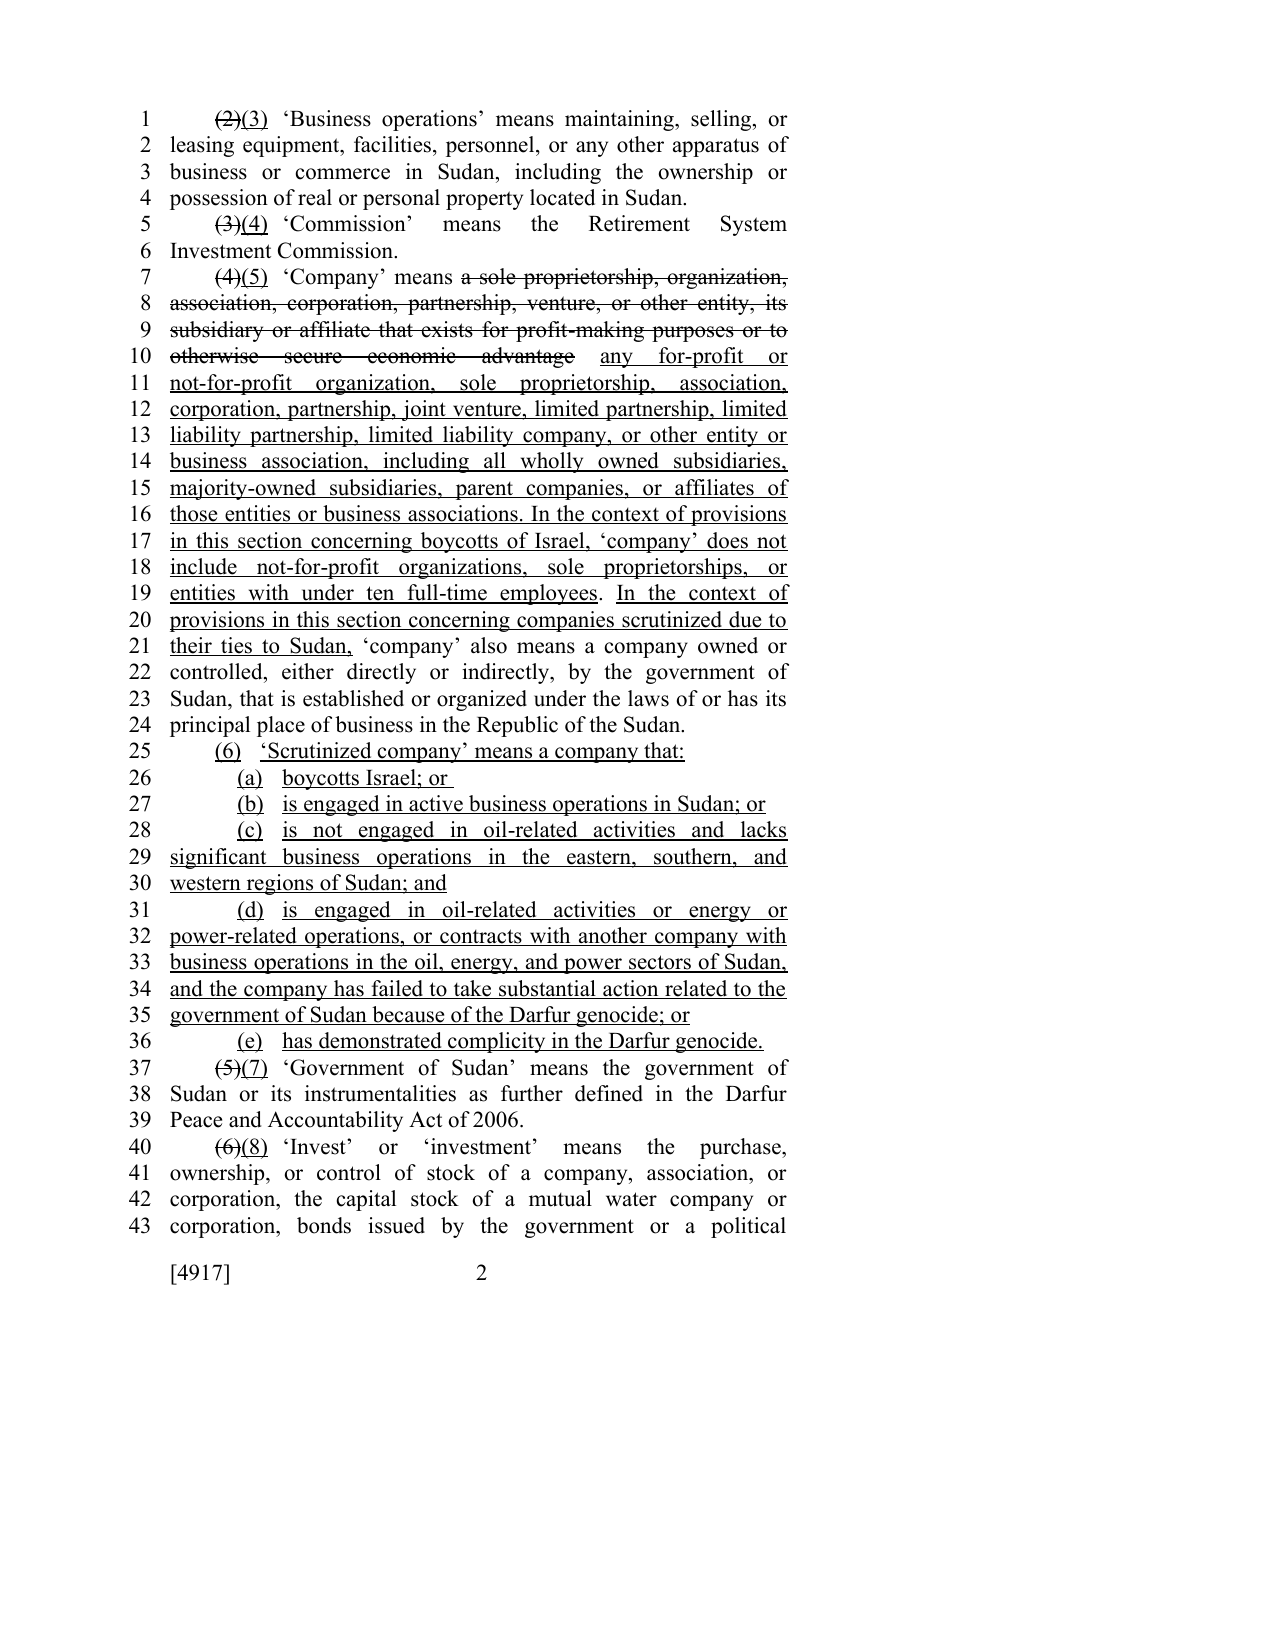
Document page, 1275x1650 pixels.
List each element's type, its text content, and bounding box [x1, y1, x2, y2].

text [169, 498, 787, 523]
text (5)(7) ‘Government of Sudan’ means the government of Sudan or its instrumentalities as further defined in the Darfur Peace and Accountability Act of 2006. [169, 1054, 787, 1133]
text (6) ‘Scrutinized company’ means a company that: [169, 737, 787, 764]
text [169, 1133, 787, 1238]
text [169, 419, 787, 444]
text (3)(4) ‘Commission’ means the Retirement System Investment Commission. [169, 210, 787, 263]
text (c) is not engaged in oil-related activities and lacks significant business operations in the eastern, southern, and western regions of Sudan; and [169, 817, 787, 866]
text (d) is engaged in oil-related activities or energy or power-related operations, or contracts with another company with business operations in the oil, energy, and power sectors of Sudan, and the company has failed to take substantial action related to the government of Sudan because of the Darfur genocide; or [169, 896, 787, 945]
text (a) boycotts Israel; or [169, 764, 787, 790]
text (c) is not engaged in oil-related activities and lacks significant business operations in the eastern, southern, and western regions of Sudan; and [169, 867, 787, 896]
text (e) has demonstrated complicity in the Darfur genocide. [169, 1027, 787, 1054]
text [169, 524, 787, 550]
text (2)(3) ‘Business operations’ means maintaining, selling, or leasing equipment, facilities, personnel, or any other apparatus of business or commerce in Sudan, including the ownership or possession of real or personal property located in Sudan. [169, 105, 787, 210]
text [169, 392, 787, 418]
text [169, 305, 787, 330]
text (b) is engaged in active business operations in Sudan; or [169, 790, 787, 817]
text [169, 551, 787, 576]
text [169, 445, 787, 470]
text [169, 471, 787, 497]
